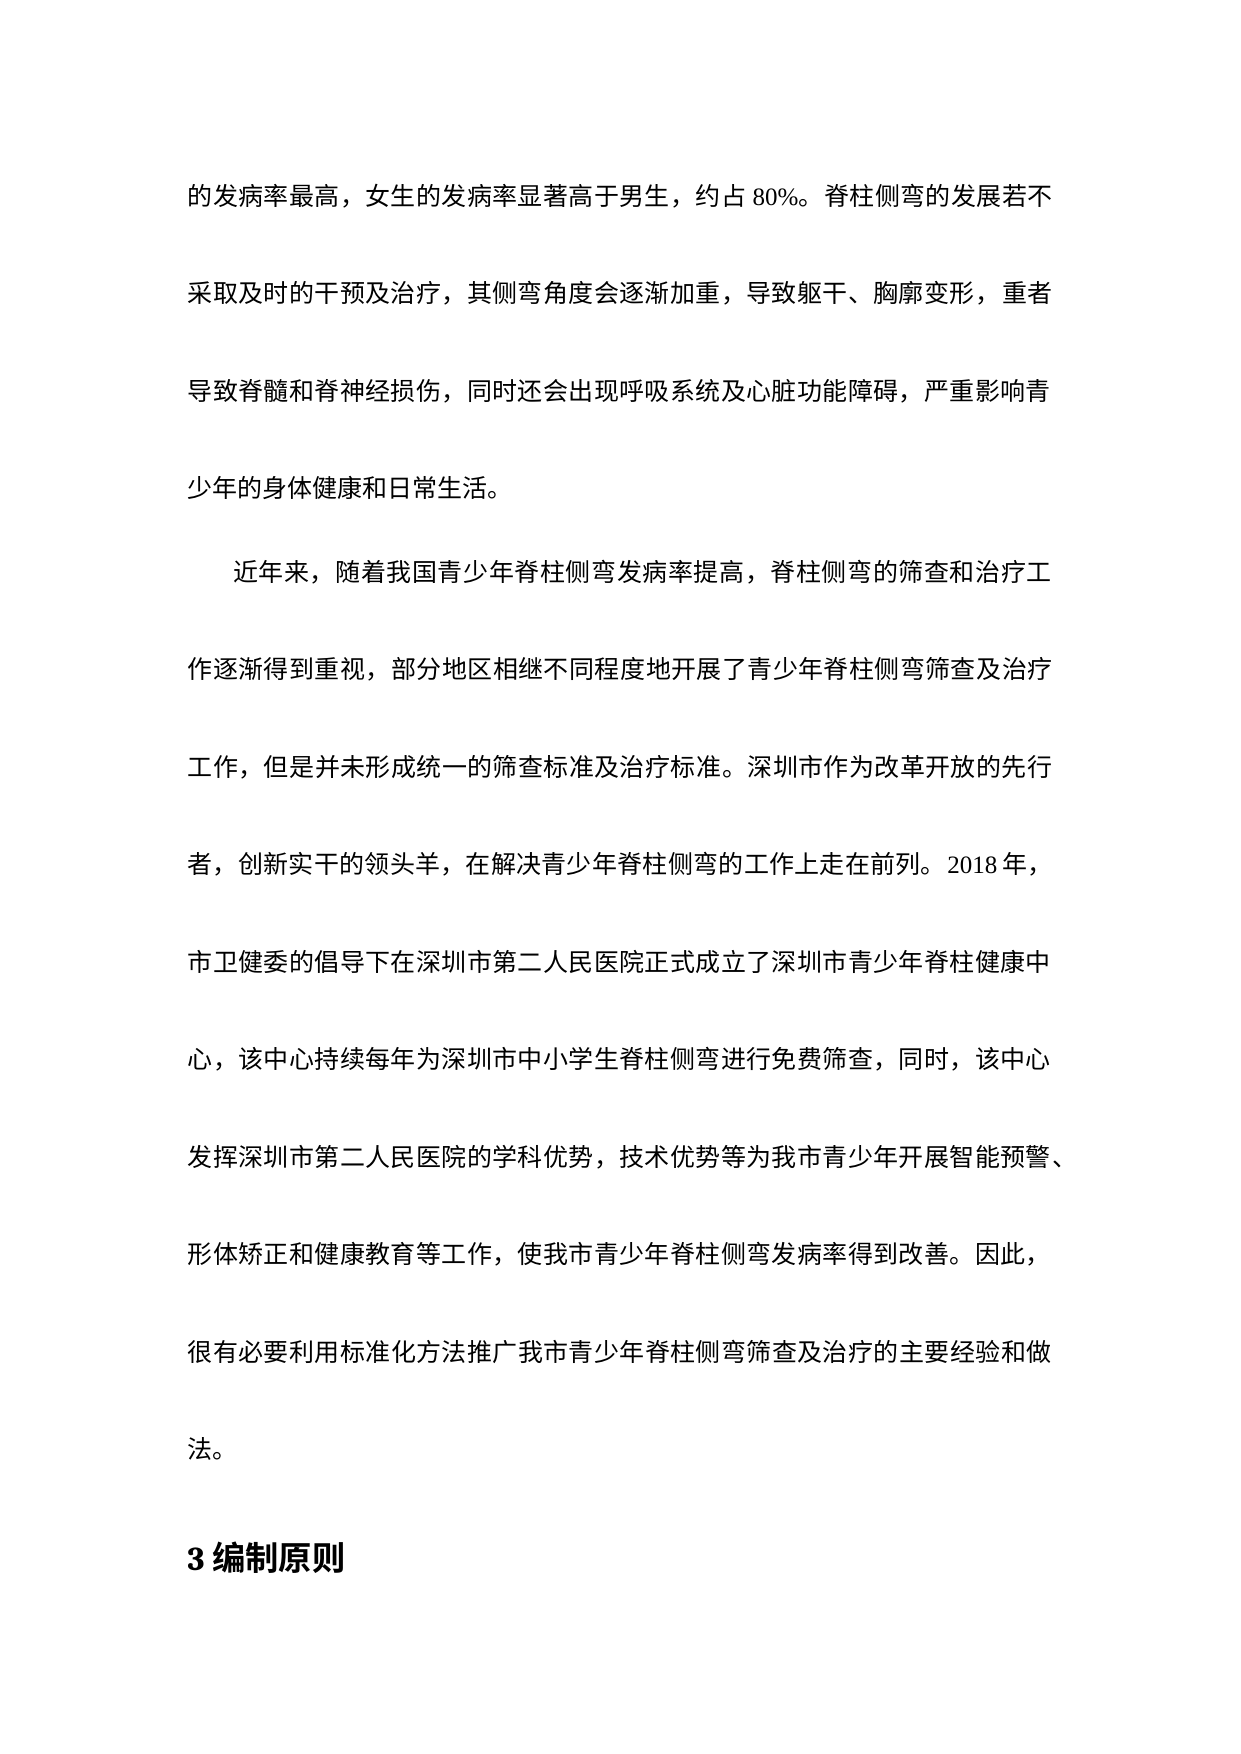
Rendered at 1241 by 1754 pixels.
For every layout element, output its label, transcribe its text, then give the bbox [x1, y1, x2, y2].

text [187, 162, 1053, 519]
title 3 编制原则 [187, 1523, 1053, 1588]
text 近年来，随着我国青少年脊柱侧弯发病率提高，脊柱侧弯的筛查和治疗工作逐渐得到重视，部分地区相继不同程度地开展了青少年脊柱侧弯筛查及治疗工作，但是并未形成统一的筛查标准及治疗标准。深圳市作为改革开放的先行者，创新实干的领头羊，在解决青少年脊柱侧弯的工作上走在前列。2018年，市卫健委的倡导下在深圳市第二人民医院正式成立了深圳市青少年脊柱健康中心，该中心持续每年为深圳市中小学生脊柱侧弯进行免费筛查，同时，该中心发挥深圳市第二人民医院的学科优势，技术优势等为我市青少年开展智能预警、形体矫正和健康教育等工作，使我市青少年脊柱侧弯发病率得到改善。因此，很有必要利用标准化方法推广我市青少年脊柱侧弯筛查及治疗的主要经验和做法。 [187, 538, 1053, 1480]
